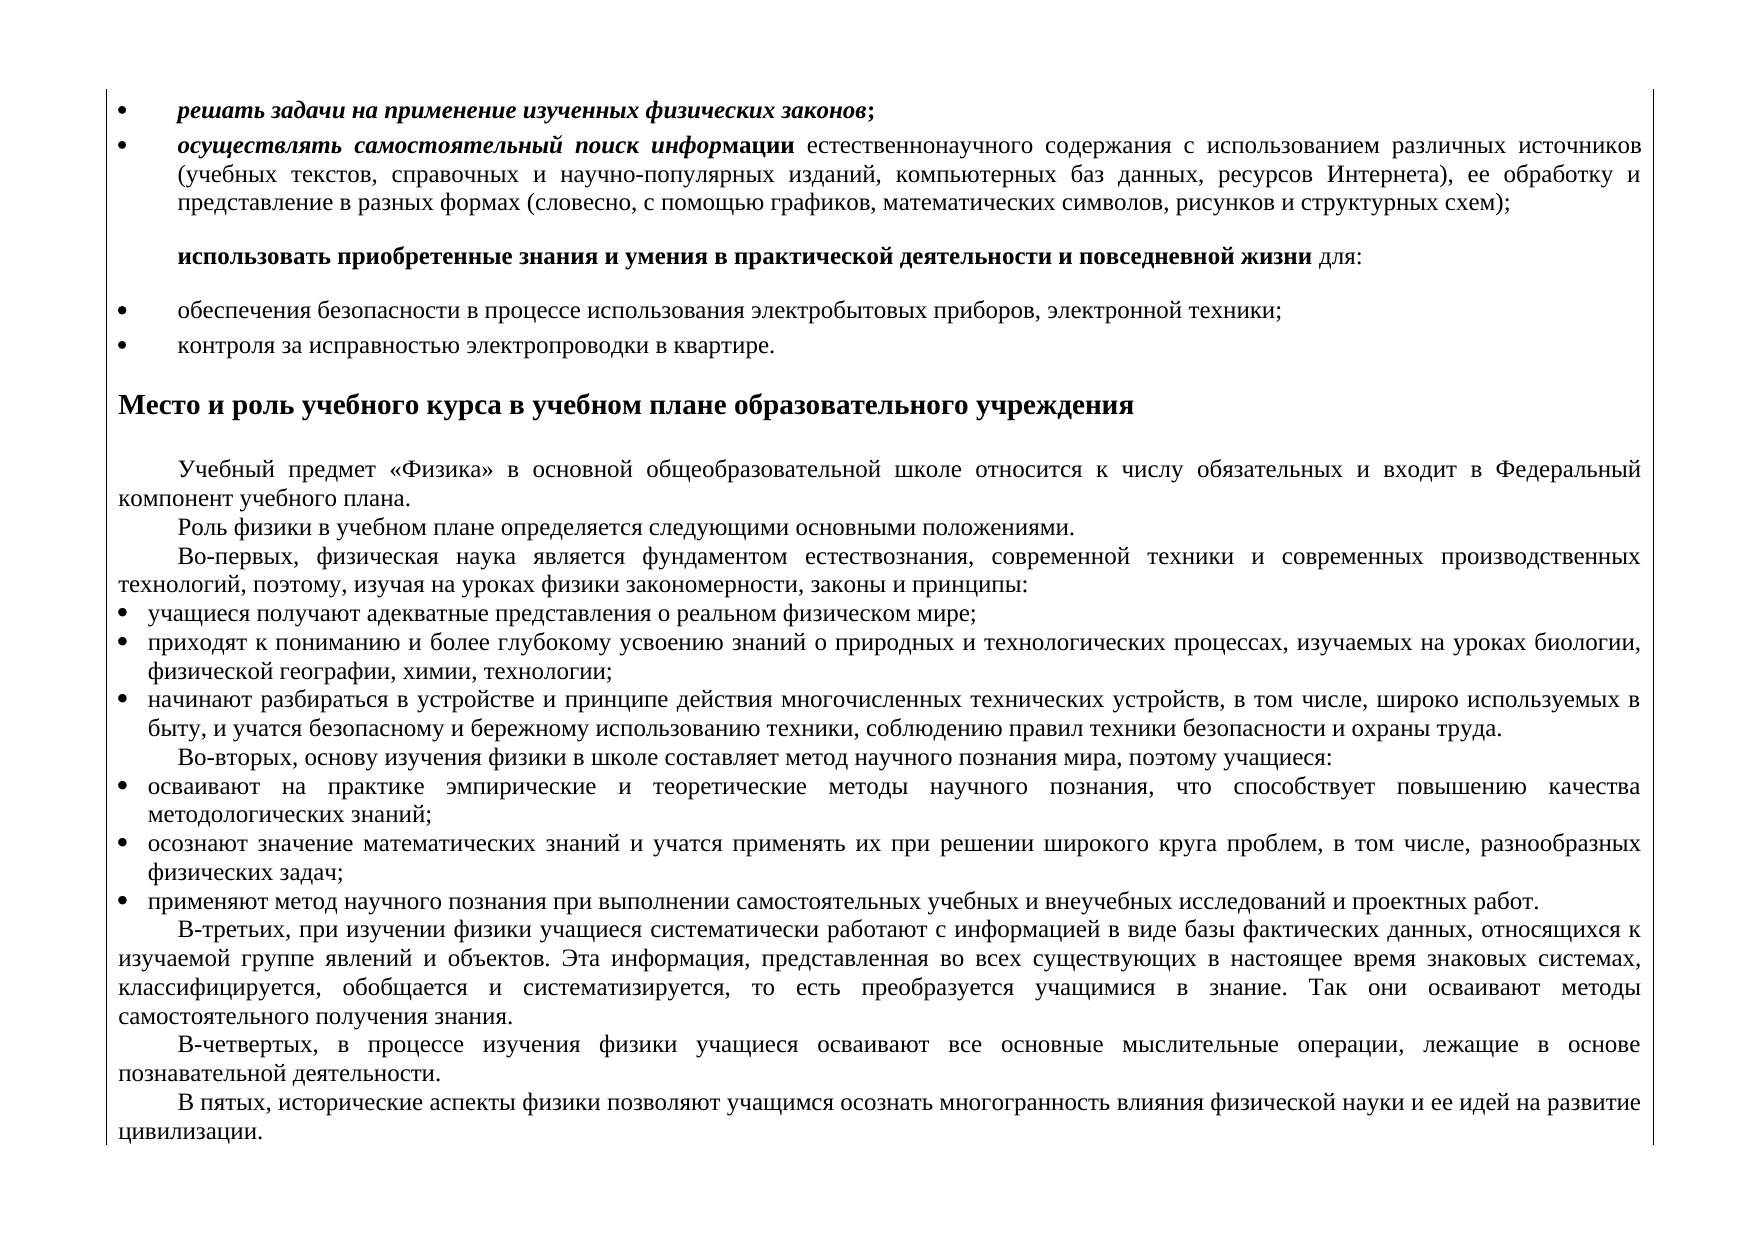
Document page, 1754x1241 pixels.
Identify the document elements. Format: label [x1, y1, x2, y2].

table_cell [107, 89, 1653, 387]
table_cell [107, 388, 1653, 1144]
